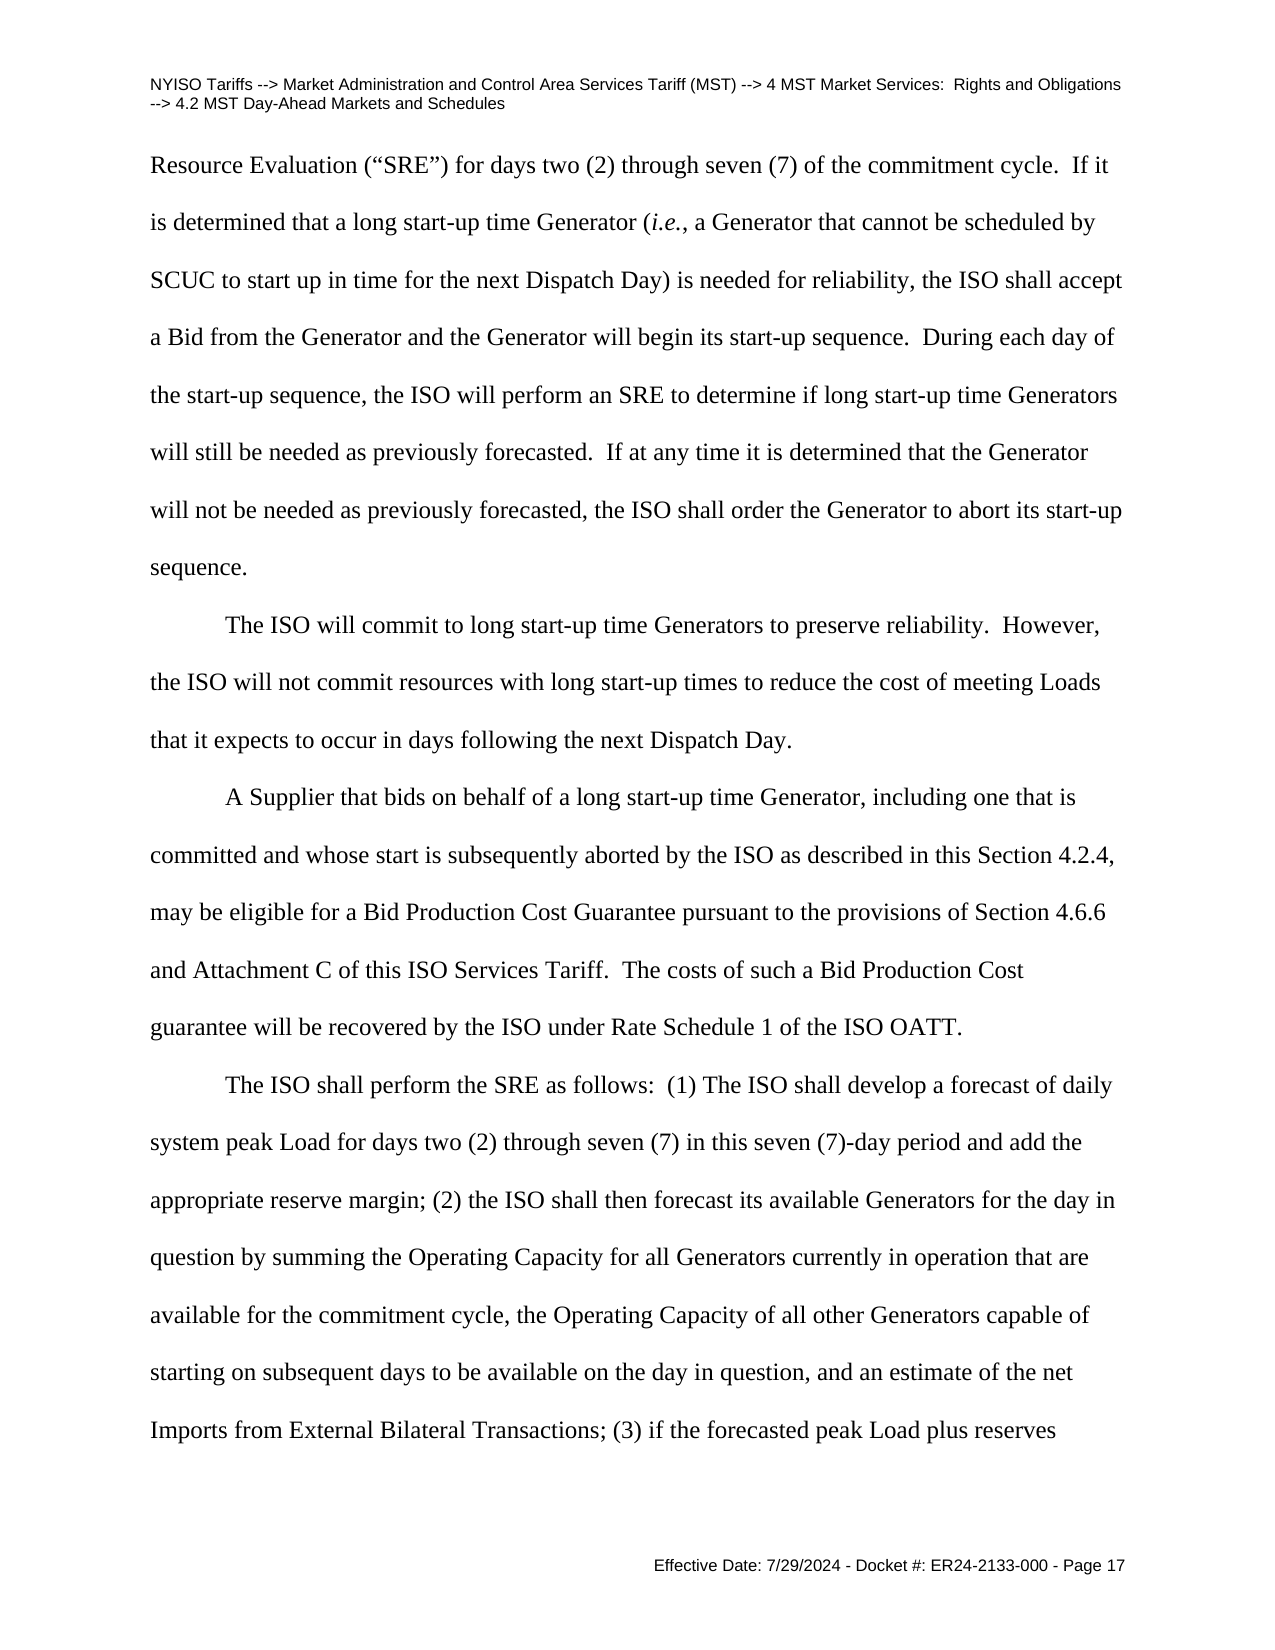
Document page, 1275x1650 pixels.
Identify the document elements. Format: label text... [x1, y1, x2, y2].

text The ISO will commit to long start-up time Generators to preserve reliability. However, the ISO will not commit resources with long start-up times to reduce the cost of meeting Loads that it expects to occur in days following the next Dispatch Day. [150, 610, 1125, 754]
text A Supplier that bids on behalf of a long start-up time Generator, including one that is committed and whose start is subsequently aborted by the ISO as described in this Section 4.2.4, may be eligible for a Bid Production Cost Guarantee pursuant to the provisions of Section 4.6.6 and Attachment C of this ISO Services Tariff. The costs of such a Bid Production Cost guarantee will be recovered by the ISO under Rate Schedule 1 of the ISO OATT. [150, 782, 1125, 1041]
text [150, 1070, 1125, 1444]
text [150, 150, 1125, 581]
